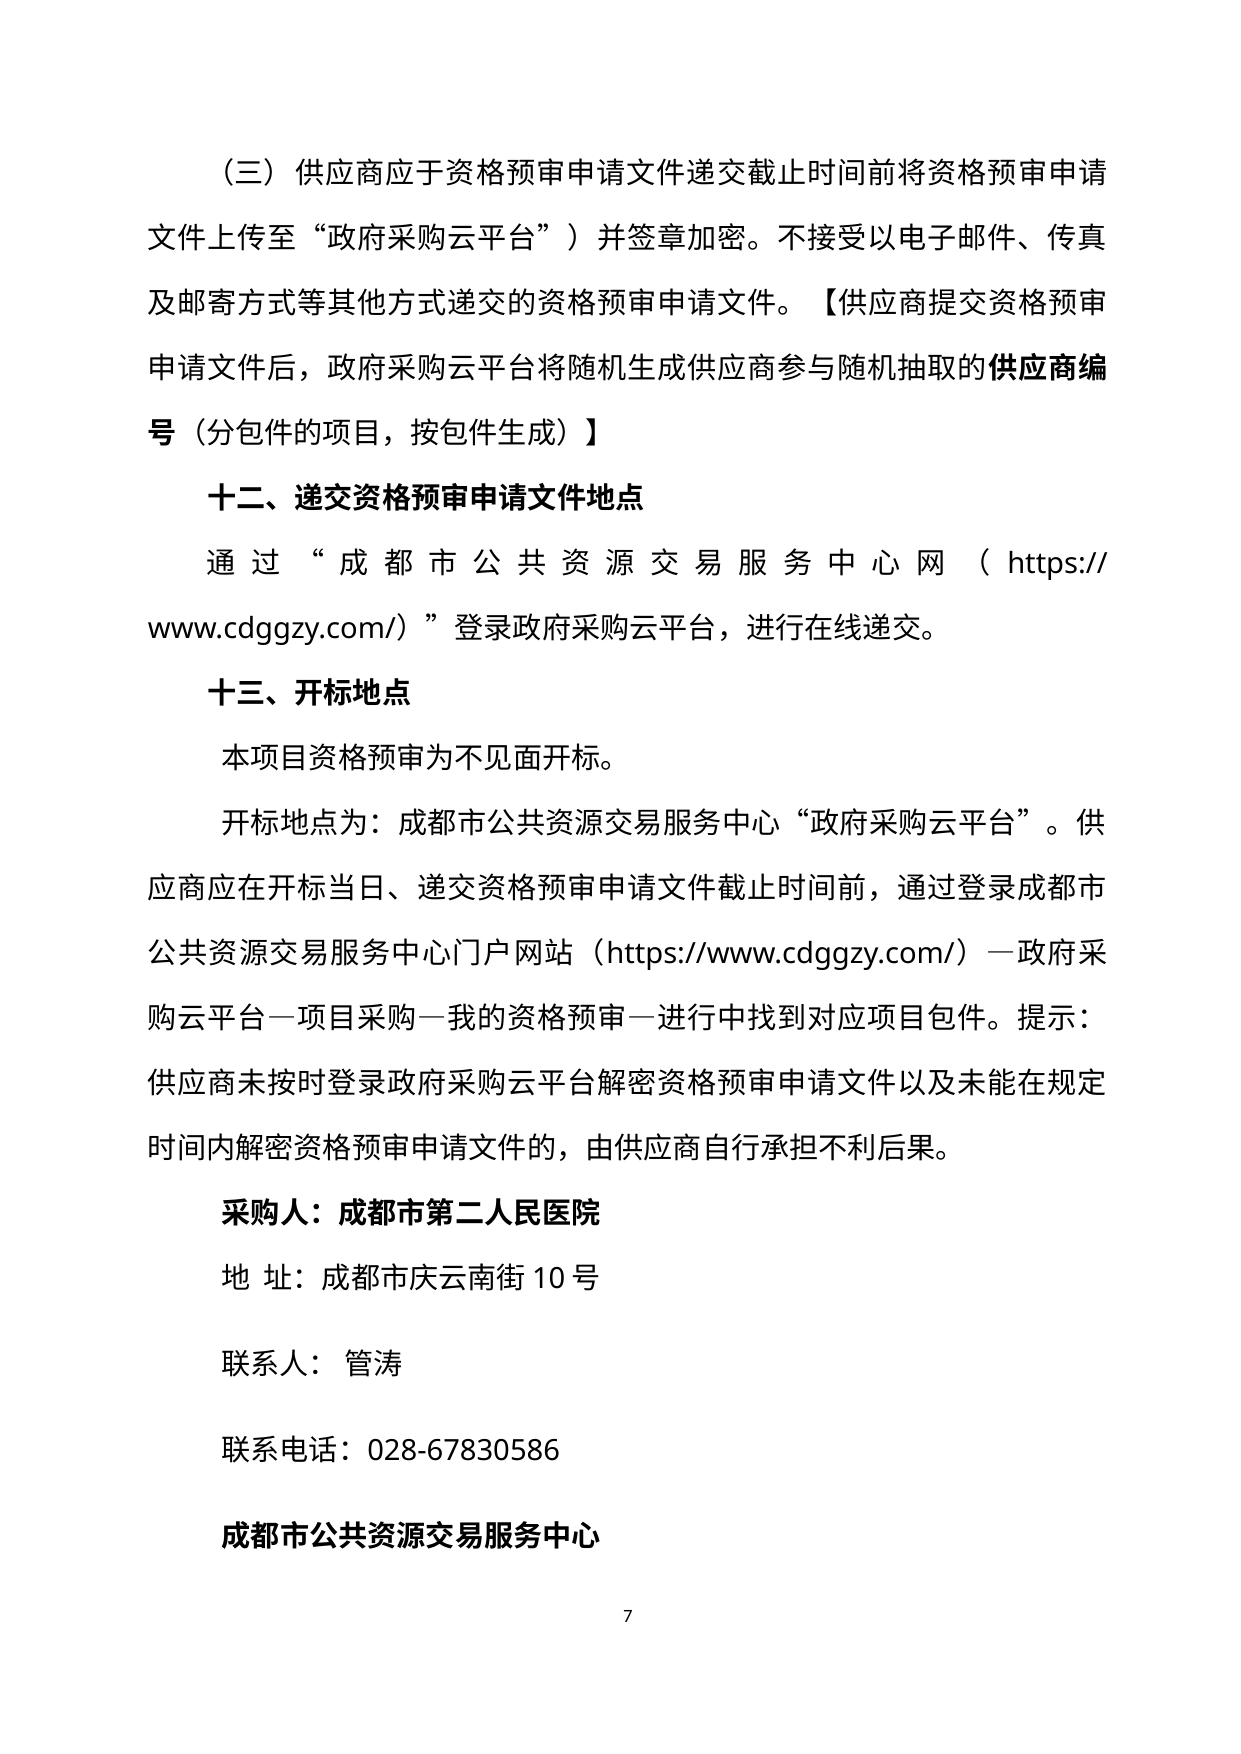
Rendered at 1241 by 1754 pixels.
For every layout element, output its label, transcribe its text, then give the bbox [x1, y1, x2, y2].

text 开标地点为：成都市公共资源交易服务中心“政府采购云平台”。供应商应在开标当日、递交资格预审申请文件截止时间前，通过登录成都市公共资源交易服务中心门户网站（https://www.cdggzy.com/）—政府采购云平台—项目采购—我的资格预审—进行中找到对应项目包件。提示：供应商未按时登录政府采购云平台解密资格预审申请文件以及未能在规定时间内解密资格预审申请文件的，由供应商自行承担不利后果。 [148, 788, 1107, 1178]
text 成都市公共资源交易服务中心 [148, 1501, 1107, 1566]
list 递交资格预审申请文件地点 [207, 463, 1107, 528]
text 通过“成都市公共资源交易服务中心网（https://www.cdggzy.com/）”登录政府采购云平台，进行在线递交。 [148, 528, 1107, 658]
text 联系电话：028-67830586 [148, 1415, 1107, 1480]
text 本项目资格预审为不见面开标。 [148, 723, 1107, 788]
text 采购人：成都市第二人民医院 [148, 1178, 1107, 1243]
list 供应商应于资格预审申请文件递交截止时间前将资格预审申请文件上传至“政府采购云平台”）并签章加密。不接受以电子邮件、传真及邮寄方式等其他方式递交的资格预审申请文件。【供应商提交资格预审申请文件后，政府采购云平台将随机生成供应商参与随机抽取的供应商编号（分包件的项目，按包件生成）】 [148, 138, 1107, 463]
list 开标地点 [207, 658, 1107, 723]
text 地 址：成都市庆云南街10号 [148, 1243, 1107, 1308]
text 联系人： 管涛 [148, 1329, 1107, 1394]
